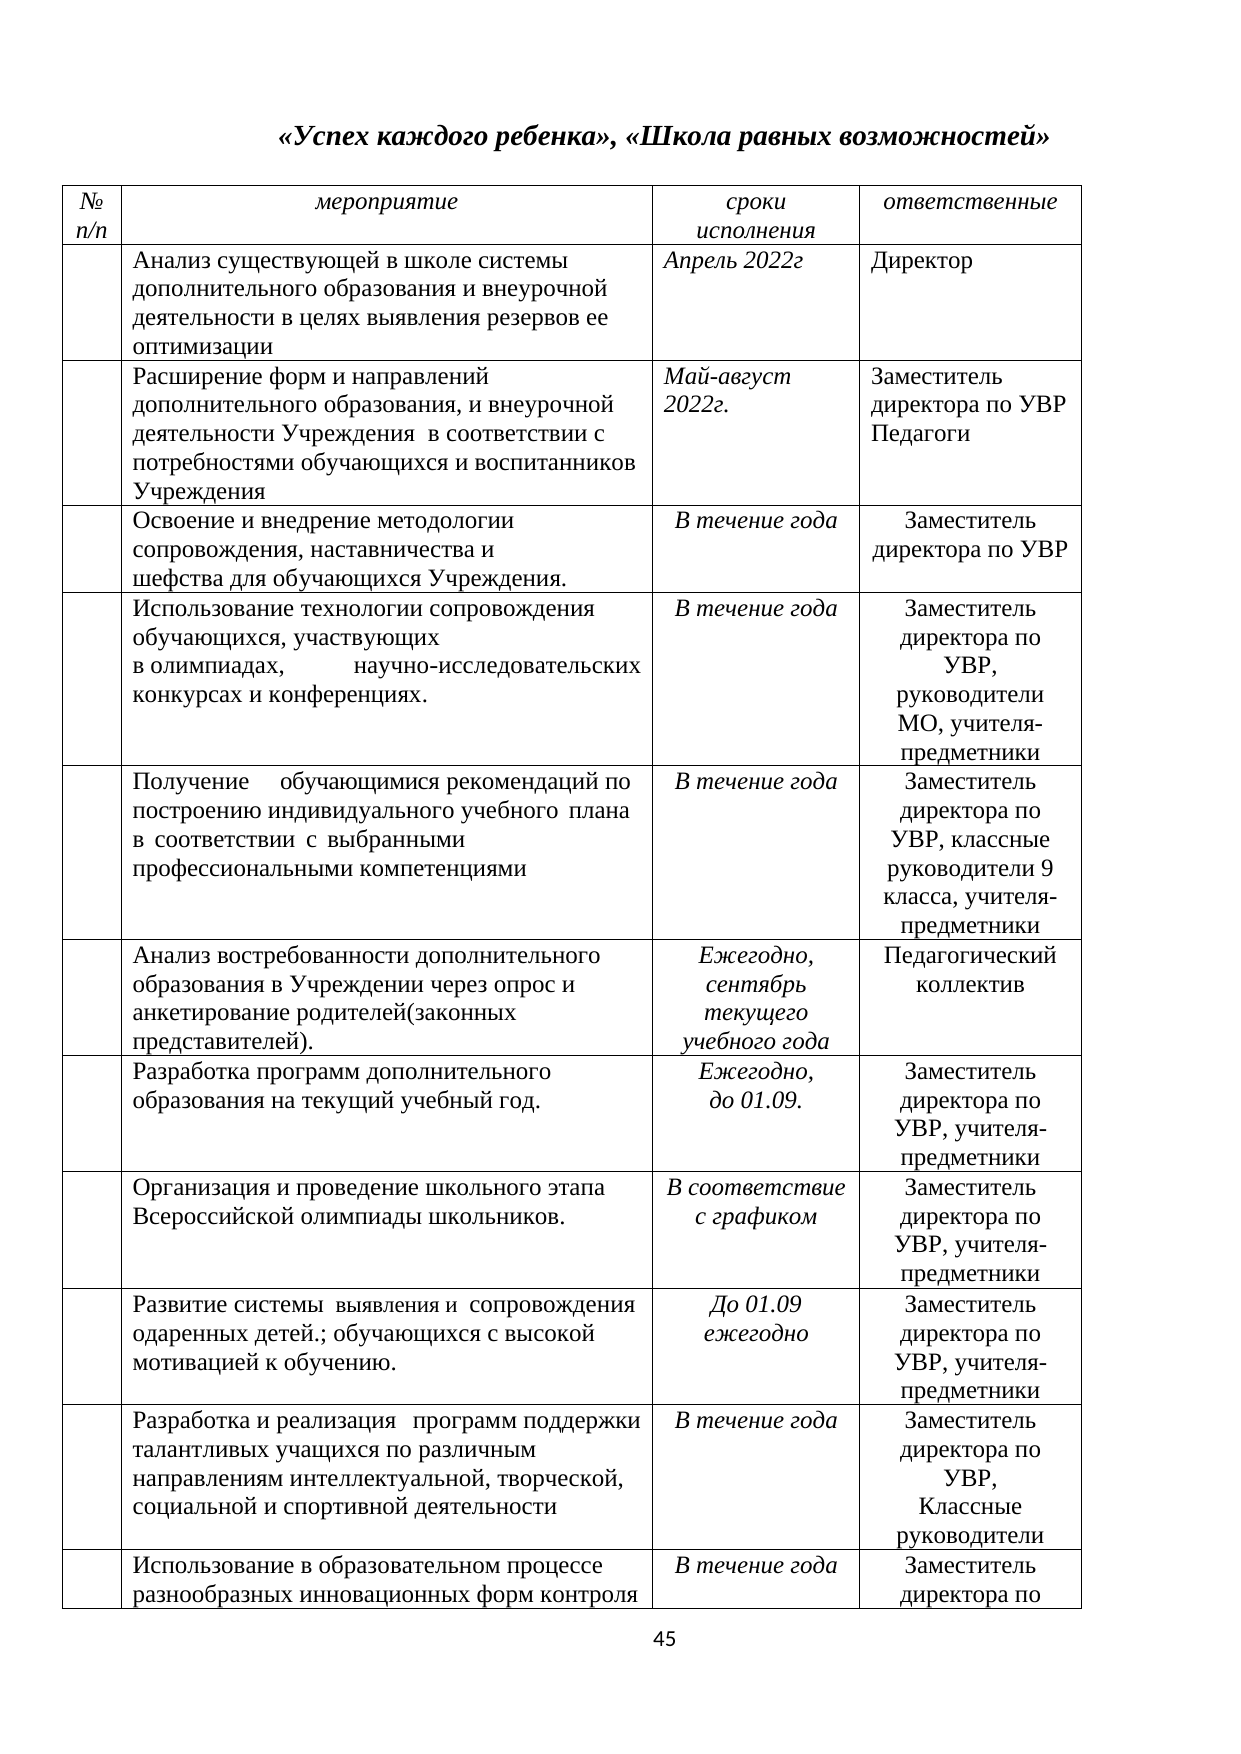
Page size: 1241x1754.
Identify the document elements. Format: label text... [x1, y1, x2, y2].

table_cell В течение года [653, 506, 859, 592]
table_cell Анализ востребованности дополнительного образования в Учреждении через опрос и анкетирование родителей(законных представителей). [122, 940, 652, 1055]
table_cell Ежегодно, до 01.09. [653, 1056, 859, 1171]
table_cell В течение года [653, 1550, 859, 1607]
table_cell [63, 1172, 121, 1288]
table_header ответственные [860, 186, 1081, 244]
table_header сроки исполнения [653, 186, 859, 244]
table_cell Заместитель директора по УВР, учителя-предметники [860, 1056, 1081, 1171]
table_cell [63, 1550, 121, 1607]
table_cell Директор [860, 245, 1081, 360]
table_cell В течение года [653, 593, 859, 765]
text «Успех каждого ребенка», «Школа равных возможностей» [177, 118, 1152, 152]
table_cell Заместитель директора по УВР, учителя-предметники [860, 1289, 1081, 1404]
table_cell [63, 766, 121, 939]
table_cell Разработка программ дополнительного образования на текущий учебный год. [122, 1056, 652, 1171]
table_cell [63, 1056, 121, 1171]
table_cell До 01.09 ежегодно [653, 1289, 859, 1404]
table_cell Получение обучающимися рекомендаций по построению индивидуального учебного плана в соответствии с выбранными профессиональными компетенциями [122, 766, 652, 939]
table_header мероприятие [122, 186, 652, 244]
table_cell Заместитель директора по УВР, учителя-предметники [860, 1172, 1081, 1288]
table_cell [63, 361, 121, 504]
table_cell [860, 1550, 1081, 1607]
table_cell Развитие системы выявления и сопровождения одаренных детей.; обучающихся с высокой мотивацией к обучению. [122, 1289, 652, 1404]
table_cell Заместитель директора по УВР, Классные руководители [860, 1405, 1081, 1549]
table_cell [63, 506, 121, 592]
table_cell Педагогический коллектив [860, 940, 1081, 1055]
table_cell Организация и проведение школьного этапа Всероссийской олимпиады школьников. [122, 1172, 652, 1288]
table_cell Апрель 2022г [653, 245, 859, 360]
table_cell Освоение и внедрение методологии сопровождения, наставничества и шефства для обучающихся Учреждения. [122, 506, 652, 592]
table_cell Май-август 2022г. [653, 361, 859, 504]
table_cell В соответствие с графиком [653, 1172, 859, 1288]
table_cell В течение года [653, 1405, 859, 1549]
table_cell Ежегодно, сентябрь текущего учебного года [653, 940, 859, 1055]
table_cell Использование технологии сопровождения обучающихся, участвующих в олимпиадах, научно-исследовательских конкурсах и конференциях. [122, 593, 652, 765]
table_cell [63, 1405, 121, 1549]
table_header № п/п [63, 186, 121, 244]
table_cell [63, 940, 121, 1055]
table_cell Анализ существующей в школе системы дополнительного образования и внеурочной деятельности в целях выявления резервов ее оптимизации [122, 245, 652, 360]
table_cell Разработка и реализация программ поддержки талантливых учащихся по различным направлениям интеллектуальной, творческой, социальной и спортивной деятельности [122, 1405, 652, 1549]
table_cell Заместитель директора по УВР Педагоги [860, 361, 1081, 504]
table_cell Заместитель директора по УВР, классные руководители 9 класса, учителя-предметники [860, 766, 1081, 939]
table_cell В течение года [653, 766, 859, 939]
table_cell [122, 1550, 652, 1607]
table_cell [63, 593, 121, 765]
table_cell [63, 245, 121, 360]
table_cell Расширение форм и направлений дополнительного образования, и внеурочной деятельности Учреждения в соответствии с потребностями обучающихся и воспитанников Учреждения [122, 361, 652, 504]
table_cell Заместитель директора по УВР [860, 506, 1081, 592]
table_cell [63, 1289, 121, 1404]
table_cell Заместитель директора по УВР, руководители МО, учителя-предметники [860, 593, 1081, 765]
